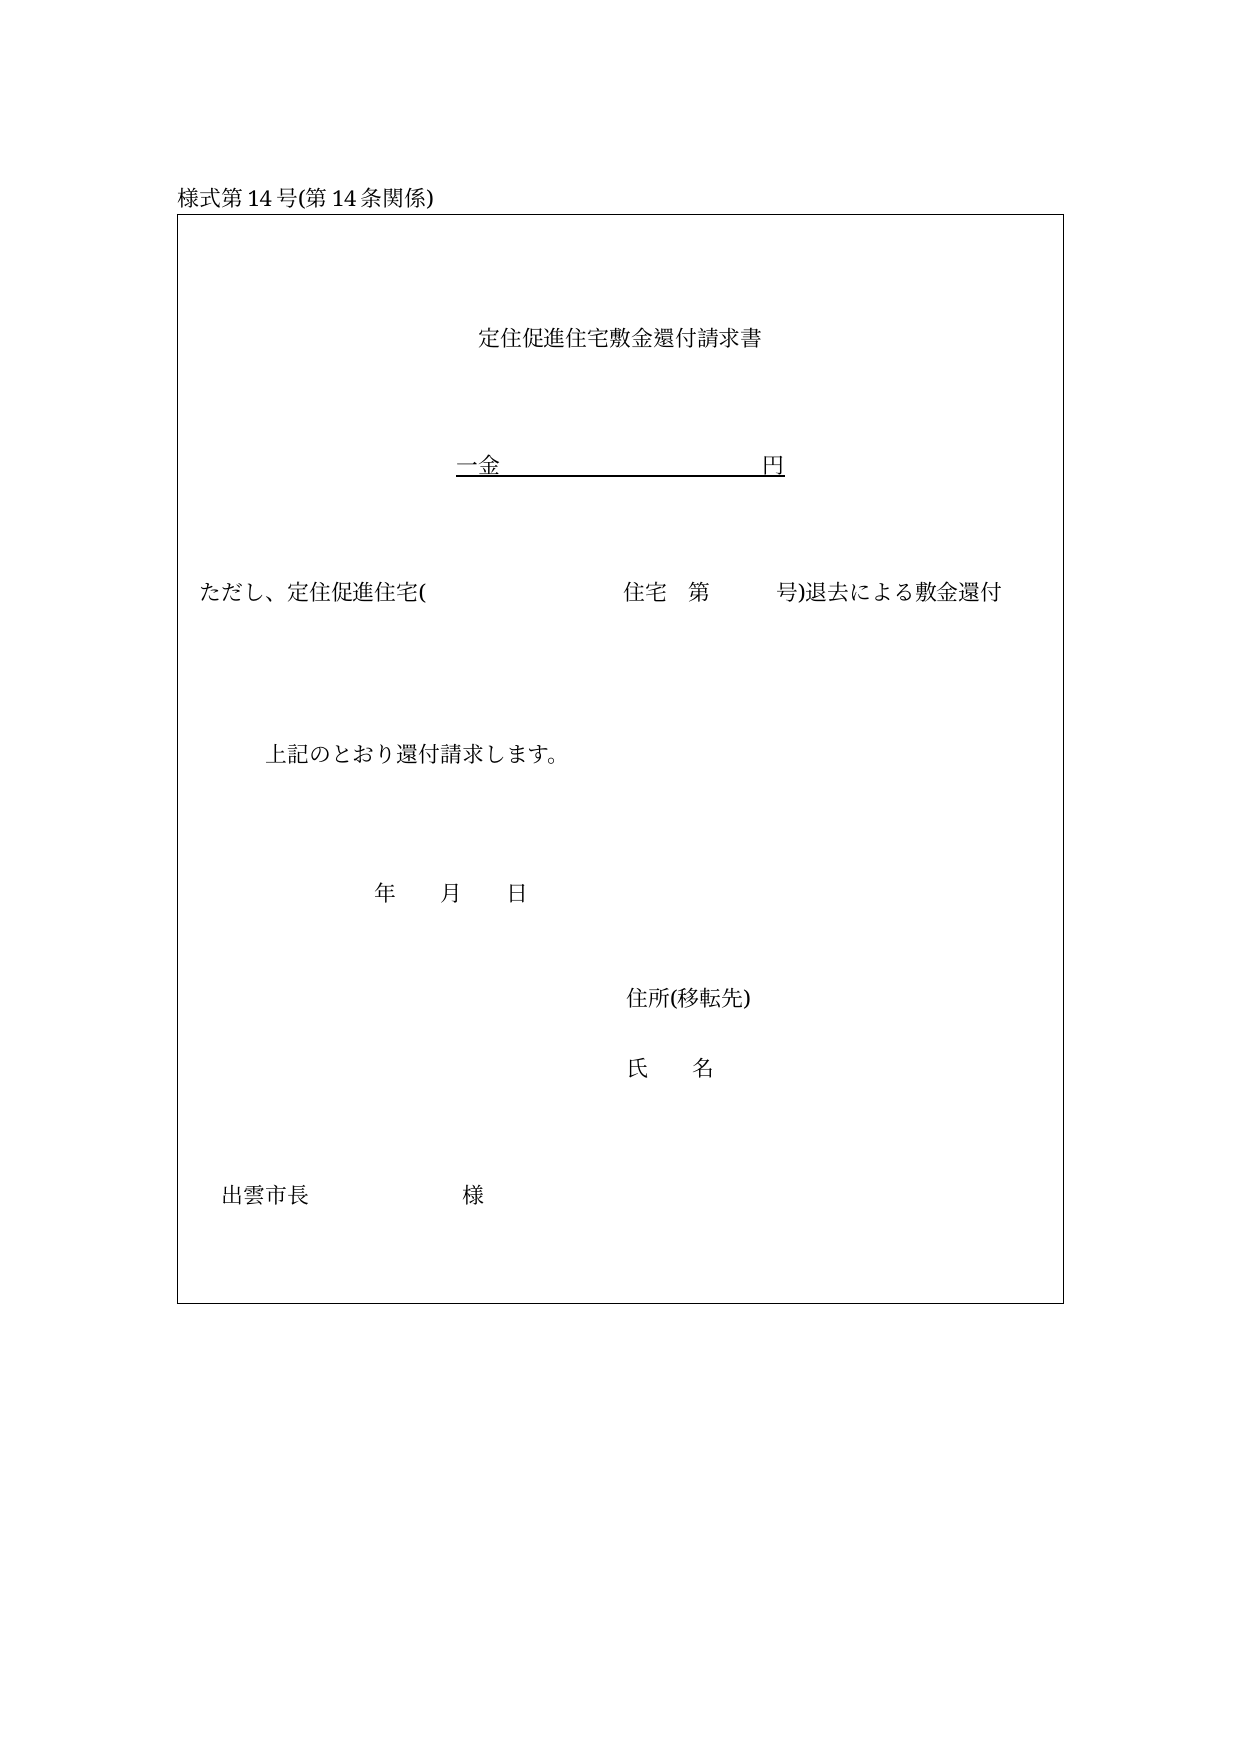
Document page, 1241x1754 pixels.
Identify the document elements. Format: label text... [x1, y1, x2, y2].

text 様式第14号(第14条関係) [177, 179, 1063, 214]
table_header 定住促進住宅敷金還付請求書 一金 円 ただし、定住促進住宅( 住宅 第 号)退去による敷金還付 上記のとおり還付請求します。 年 月 日 住所(移転先) 氏名 出雲市長 様 [178, 215, 1063, 1303]
